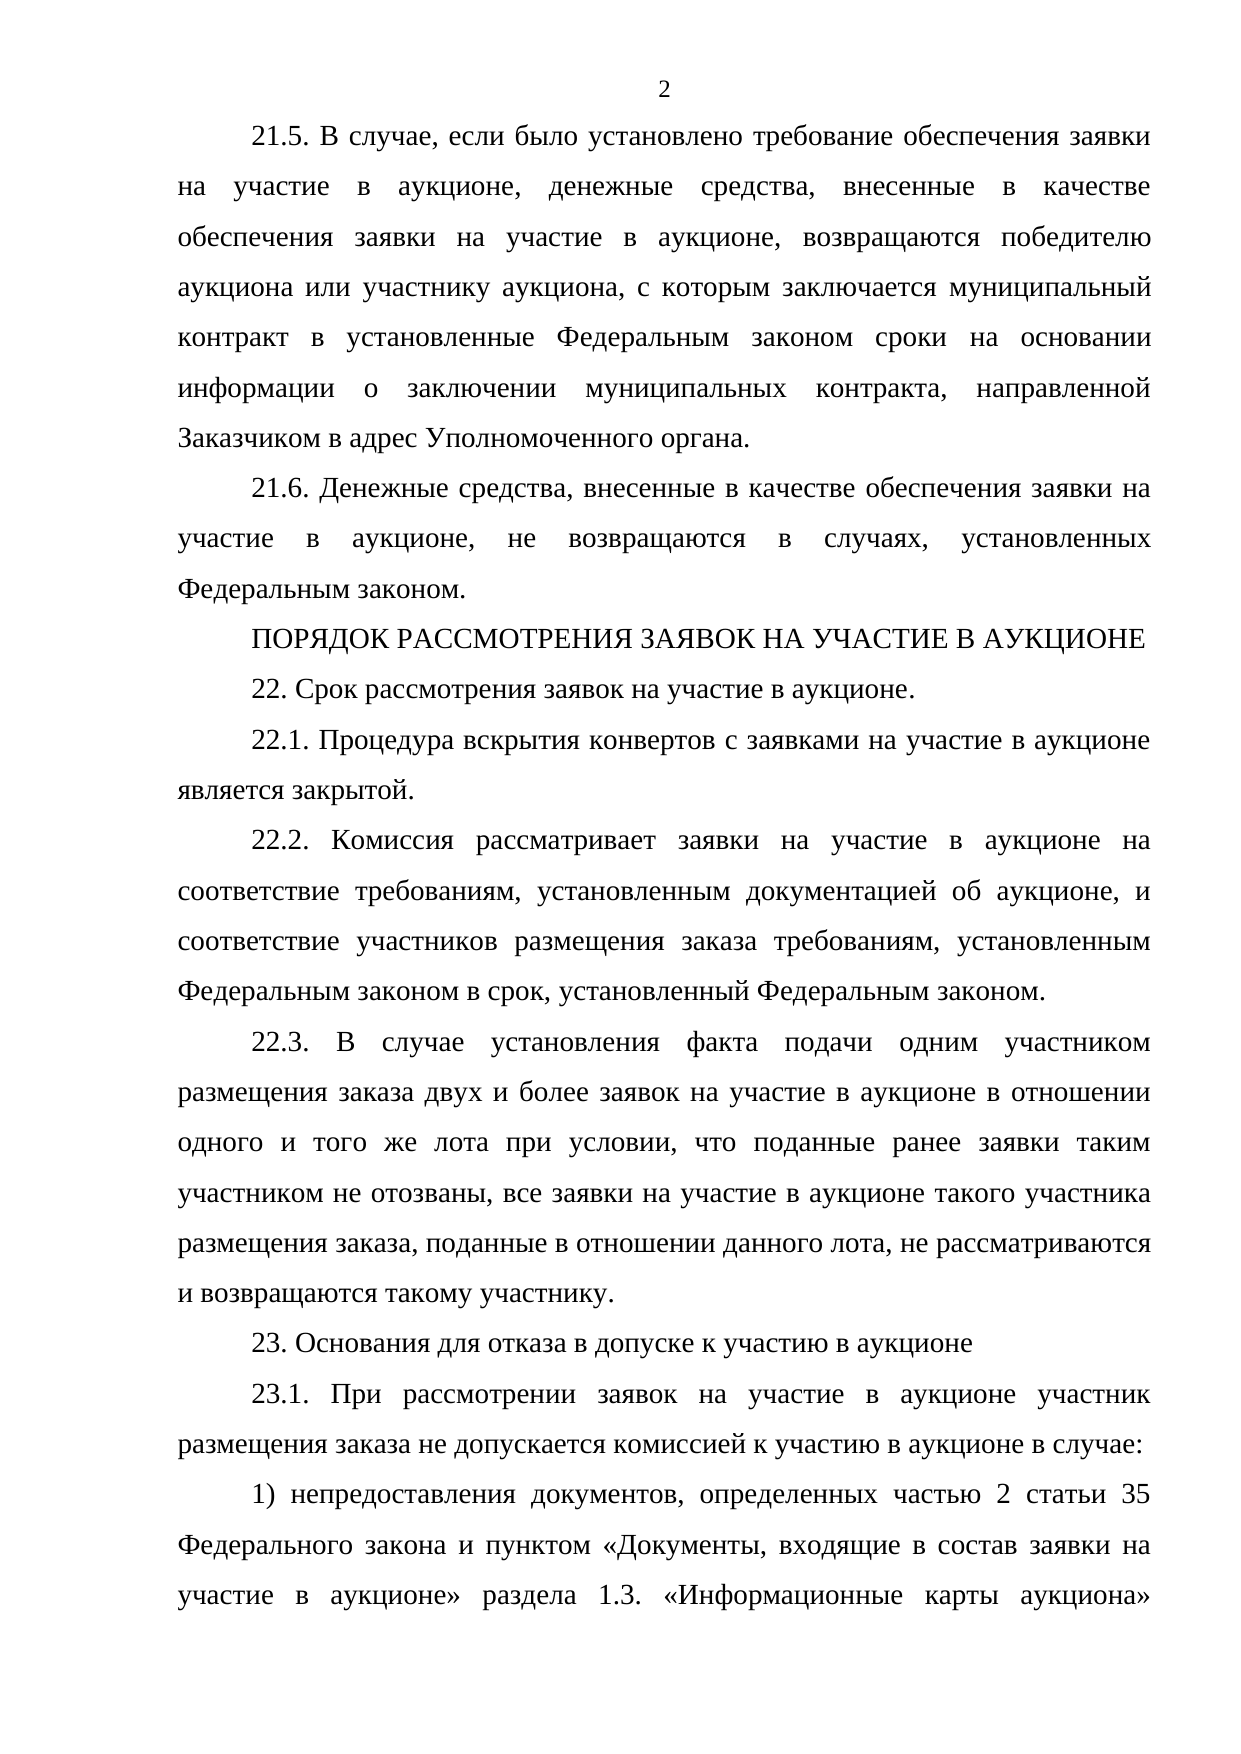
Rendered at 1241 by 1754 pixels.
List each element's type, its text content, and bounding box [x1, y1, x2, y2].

text 22.2. Комиссия рассматривает заявки на участие в аукционе на соответствие требованиям, установленным документацией об аукционе, и соответствие участников размещения заказа требованиям, установленным Федеральным законом в срок, установленный Федеральным законом. [177, 822, 1152, 1007]
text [177, 1477, 1152, 1611]
text 21.5. В случае, если было установлено требование обеспечения заявки на участие в аукционе, денежные средства, внесенные в качестве обеспечения заявки на участие в аукционе, возвращаются победителю аукциона или участнику аукциона, с которым заключается муниципальный контракт в установленные Федеральным законом сроки на основании информации о заключении муниципальных контракта, направленной Заказчиком в адрес Уполномоченного органа. [177, 118, 1152, 453]
text 23. Основания для отказа в допуске к участию в аукционе [177, 1326, 1152, 1359]
text 22.1. Процедура вскрытия конвертов с заявками на участие в аукционе является закрытой. [177, 722, 1152, 806]
text 23.1. При рассмотрении заявок на участие в аукционе участник размещения заказа не допускается комиссией к участию в аукционе в случае: [177, 1376, 1152, 1460]
text 22.3. В случае установления факта подачи одним участником размещения заказа двух и более заявок на участие в аукционе в отношении одного и того же лота при условии, что поданные ранее заявки таким участником не отозваны, все заявки на участие в аукционе такого участника размещения заказа, поданные в отношении данного лота, не рассматриваются и возвращаются такому участнику. [177, 1024, 1152, 1309]
text 22. Срок рассмотрения заявок на участие в аукционе. [177, 672, 1152, 705]
text 21.6. Денежные средства, внесенные в качестве обеспечения заявки на участие в аукционе, не возвращаются в случаях, установленных Федеральным законом. [177, 470, 1152, 604]
subtitle ПОРЯДОК РАССМОТРЕНИЯ ЗАЯВОК НА УЧАСТИЕ В АУКЦИОНЕ [177, 621, 1152, 655]
